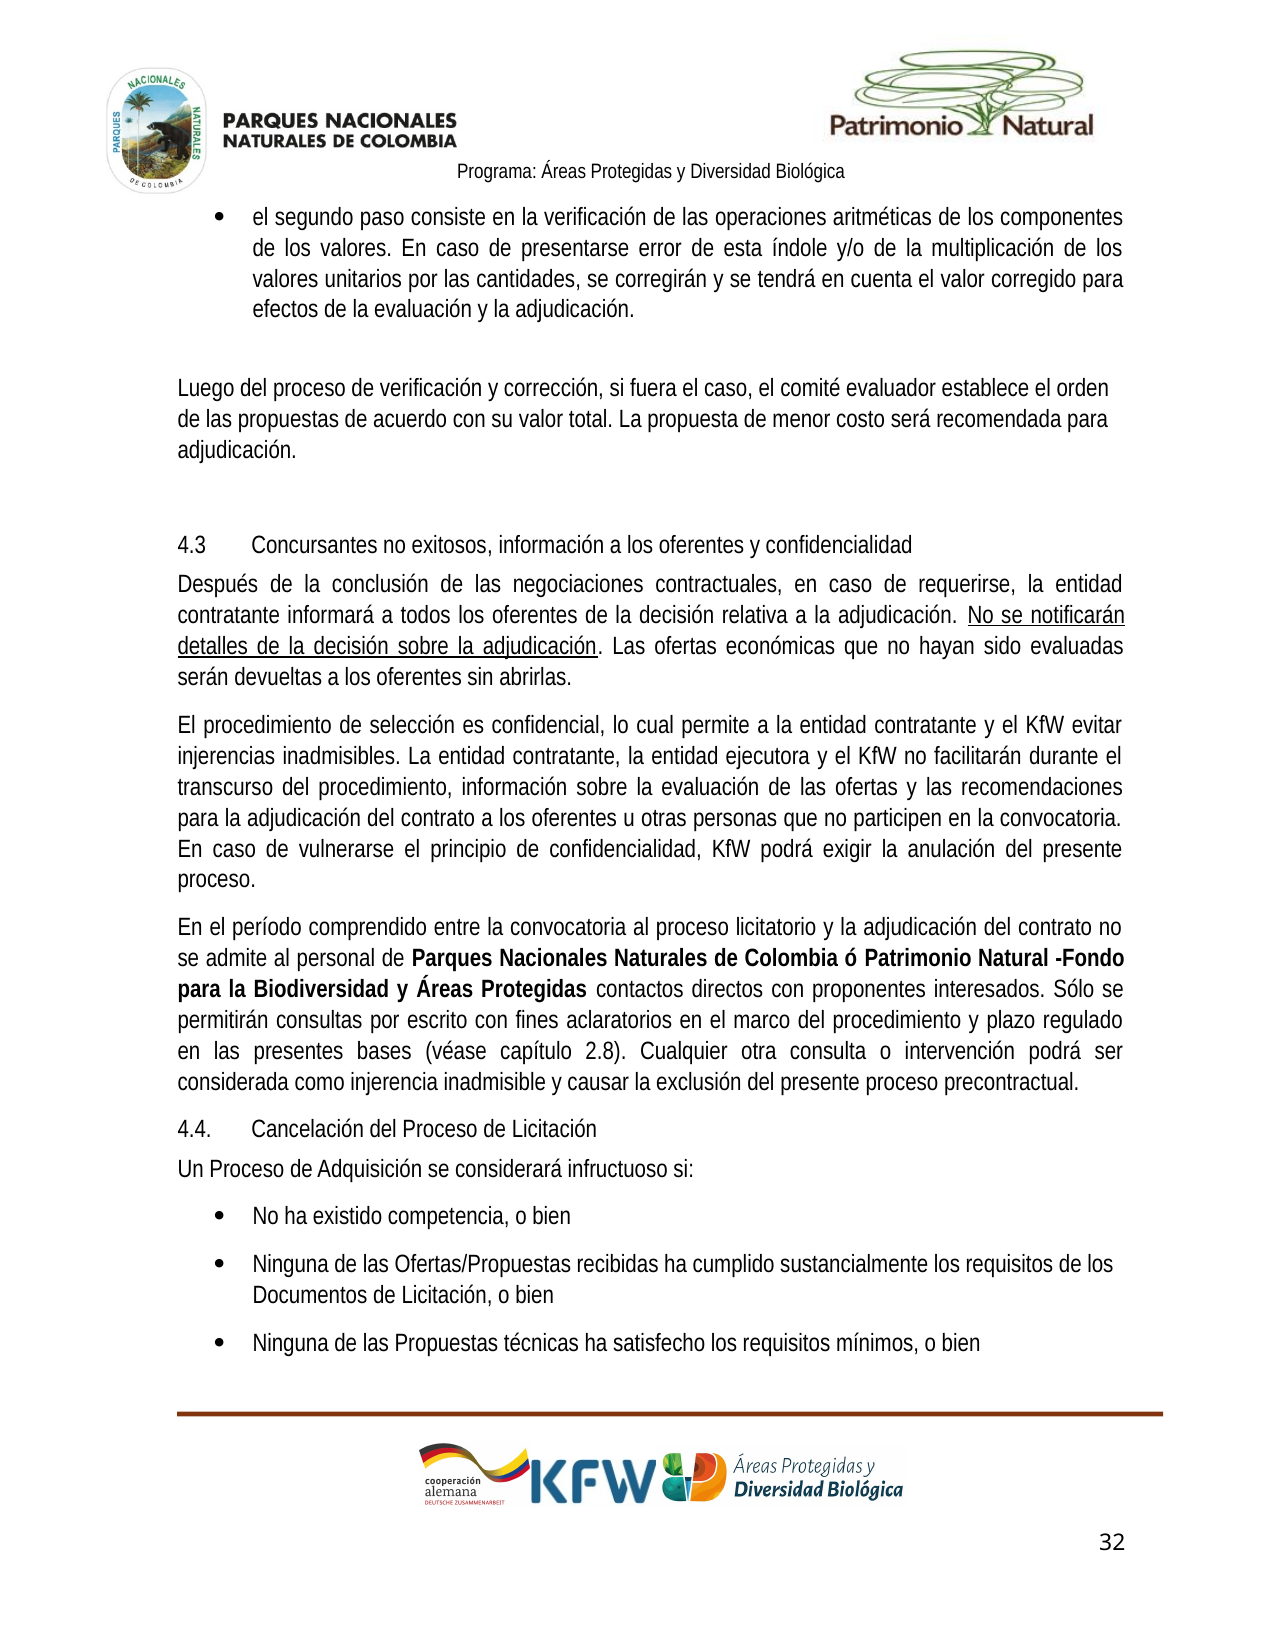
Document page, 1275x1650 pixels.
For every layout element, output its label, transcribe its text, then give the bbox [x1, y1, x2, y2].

list No ha existido competencia, o bien [215, 1201, 1125, 1230]
picture [418, 1441, 909, 1507]
text El procedimiento de selección es confidencial, lo cual permite a la entidad contratante y el KfW evitar injerencias inadmisibles. La entidad contratante, la entidad ejecutora y el KfW no facilitarán durante el transcurso del procedimiento, información sobre la evaluación de las ofertas y las recomendaciones para la adjudicación del contrato a los oferentes u otras personas que no participen en la convocatoria. En caso de vulnerarse el principio de confidencialidad, KfW podrá exigir la anulación del presente proceso. [177, 710, 1125, 893]
list Ninguna de las Ofertas/Propuestas recibidas ha cumplido sustancialmente los requisitos de los Documentos de Licitación, o bien [215, 1249, 1125, 1309]
subtitle 4.4. Cancelación del Proceso de Licitación [177, 1114, 1125, 1143]
subtitle 4.3 Concursantes no exitosos, información a los oferentes y confidencialidad [177, 530, 1125, 559]
text Luego del proceso de verificación y corrección, si fuera el caso, el comité evaluador establece el orden de las propuestas de acuerdo con su valor total. La propuesta de menor costo será recomendada para adjudicación. [177, 373, 1125, 463]
text En el período comprendido entre la convocatoria al proceso licitatorio y la adjudicación del contrato no se admite al personal de Parques Nacionales Naturales de Colombia ó Patrimonio Natural -Fondo para la Biodiversidad y Áreas Protegidas contactos directos con proponentes interesados. Sólo se permitirán consultas por escrito con fines aclaratorios en el marco del procedimiento y plazo regulado en las presentes bases (véase capítulo 2.8). Cualquier otra consulta o intervención podrá ser considerada como injerencia inadmisible y causar la exclusión del presente proceso precontractual. [177, 912, 1125, 1095]
text Un Proceso de Adquisición se considerará infructuoso si: [177, 1154, 1125, 1182]
picture [813, 34, 1116, 146]
text Después de la conclusión de las negociaciones contractuales, en caso de requerirse, la entidad contratante informará a todos los oferentes de la decisión relativa a la adjudicación. No se notificarán detalles de la decisión sobre la adjudicación. Las ofertas económicas que no hayan sido evaluadas serán devueltas a los oferentes sin abrirlas. [177, 569, 1125, 691]
list el segundo paso consiste en la verificación de las operaciones aritméticas de los componentes de los valores. En caso de presentarse error de esta índole y/o de la multiplicación de los valores unitarios por las cantidades, se corregirán y se tendrá en cuenta el valor corregido para efectos de la evaluación y la adjudicación. [215, 201, 1125, 323]
picture [94, 54, 464, 202]
list Ninguna de las Propuestas técnicas ha satisfecho los requisitos mínimos, o bien [215, 1328, 1125, 1357]
